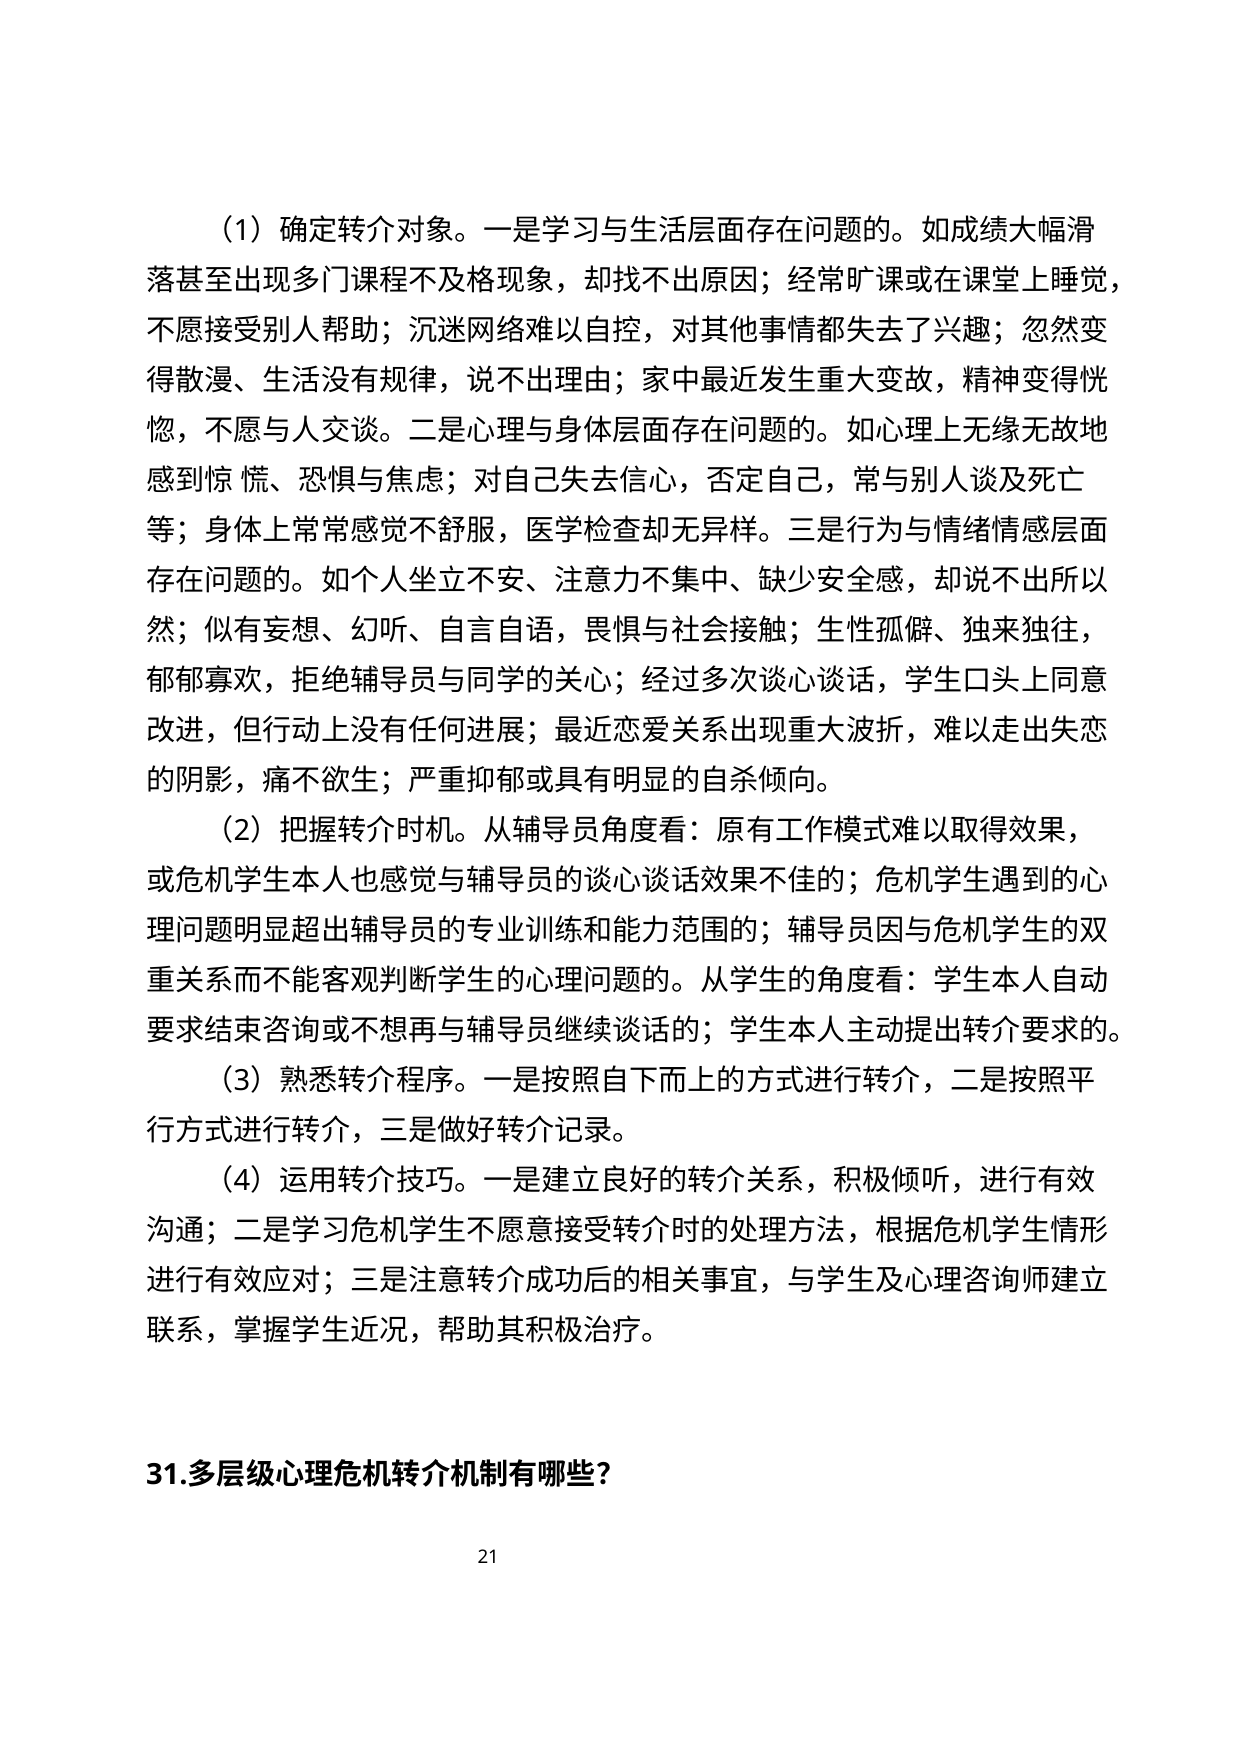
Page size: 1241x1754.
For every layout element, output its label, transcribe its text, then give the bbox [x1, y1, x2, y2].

text 31.多层级心理危机转介机制有哪些？ [146, 1451, 1109, 1493]
text （2）把握转介时机。从辅导员角度看：原有工作模式难以取得效果，或危机学生本人也感觉与辅导员的谈心谈话效果不佳的；危机学生遇到的心理问题明显超出辅导员的专业训练和能力范围的；辅导员因与危机学生的双重关系而不能客观判断学生的心理问题的。从学生的角度看：学生本人自动要求结束咨询或不想再与辅导员继续谈话的；学生本人主动提出转介要求的。 [146, 800, 1109, 1050]
text （4）运用转介技巧。一是建立良好的转介关系，积极倾听，进行有效沟通；二是学习危机学生不愿意接受转介时的处理方法，根据危机学生情形进行有效应对；三是注意转介成功后的相关事宜，与学生及心理咨询师建立联系，掌握学生近况，帮助其积极治疗。 [146, 1150, 1109, 1350]
text （1）确定转介对象。一是学习与生活层面存在问题的。如成绩大幅滑落甚至出现多门课程不及格现象，却找不出原因；经常旷课或在课堂上睡觉，不愿接受别人帮助；沉迷网络难以自控，对其他事情都失去了兴趣；忽然变得散漫、生活没有规律，说不出理由；家中最近发生重大变故，精神变得恍惚，不愿与人交谈。二是心理与身体层面存在问题的。如心理上无缘无故地感到惊 慌、恐惧与焦虑；对自己失去信心，否定自己，常与别人谈及死亡等；身体上常常感觉不舒服，医学检查却无异样。三是行为与情绪情感层面存在问题的。如个人坐立不安、注意力不集中、缺少安全感，却说不出所以然；似有妄想、幻听、自言自语，畏惧与社会接触；生性孤僻、独来独往，郁郁寡欢，拒绝辅导员与同学的关心；经过多次谈心谈话，学生口头上同意改进，但行动上没有任何进展；最近恋爱关系出现重大波折，难以走出失恋的阴影，痛不欲生；严重抑郁或具有明显的自杀倾向。 [146, 200, 1109, 800]
text （3）熟悉转介程序。一是按照自下而上的方式进行转介，二是按照平行方式进行转介，三是做好转介记录。 [146, 1050, 1109, 1150]
